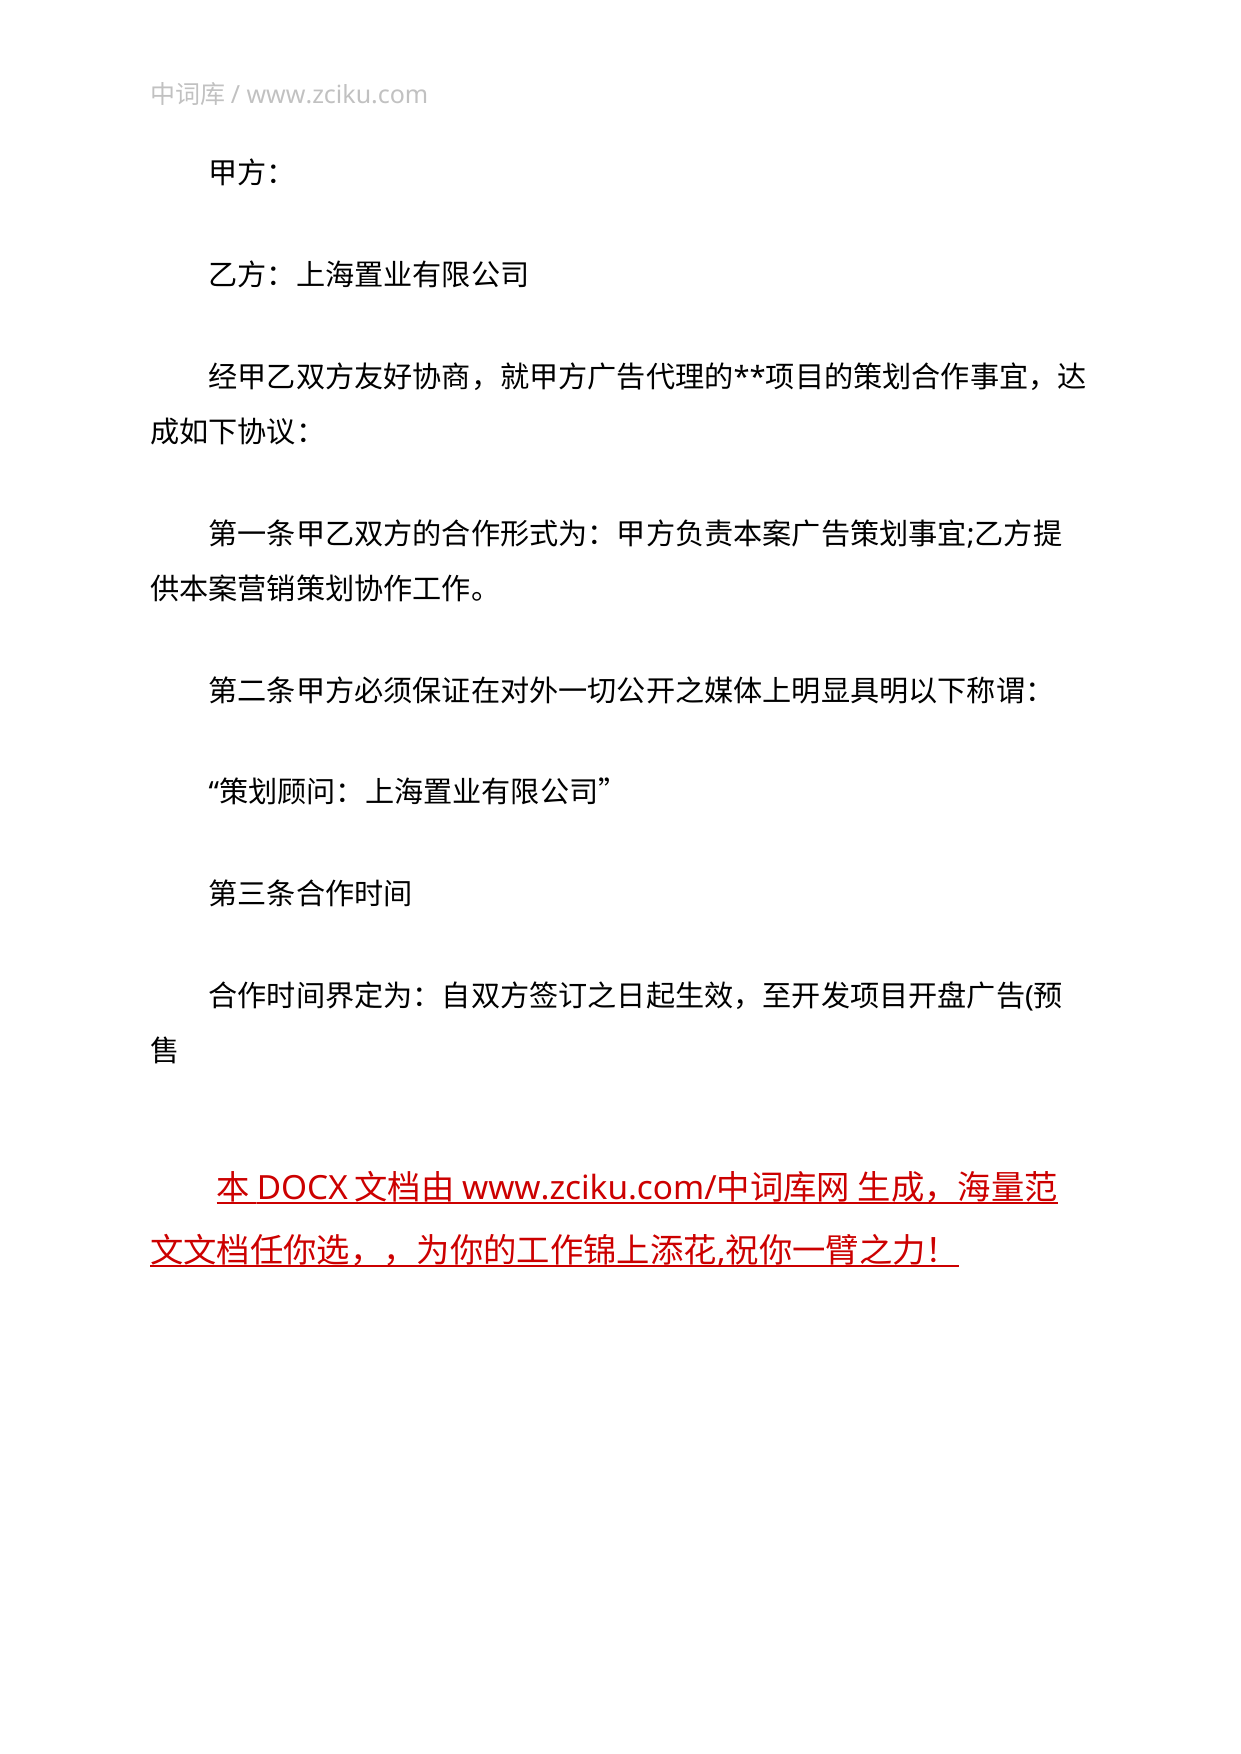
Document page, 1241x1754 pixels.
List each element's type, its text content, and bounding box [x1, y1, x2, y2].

text 合作时间界定为：自双方签订之日起生效，至开发项目开盘广告(预售 [150, 973, 1090, 1070]
text 本DOCX文档由 www.zciku.com/中词库网 生成，海量范文文档任你选，，为你的工作锦上添花,祝你一臂之力！ [150, 1161, 1090, 1272]
text 经甲乙双方友好协商，就甲方广告代理的**项目的策划合作事宜，达成如下协议： [150, 353, 1090, 451]
text 甲方： [150, 150, 1090, 192]
text 第二条甲方必须保证在对外一切公开之媒体上明显具明以下称谓： [150, 667, 1090, 709]
text “策划顾问：上海置业有限公司” [150, 769, 1090, 811]
text 第三条合作时间 [150, 871, 1090, 913]
text 第一条甲乙双方的合作形式为：甲方负责本案广告策划事宜;乙方提供本案营销策划协作工作。 [150, 510, 1090, 608]
text 乙方：上海置业有限公司 [150, 252, 1090, 294]
